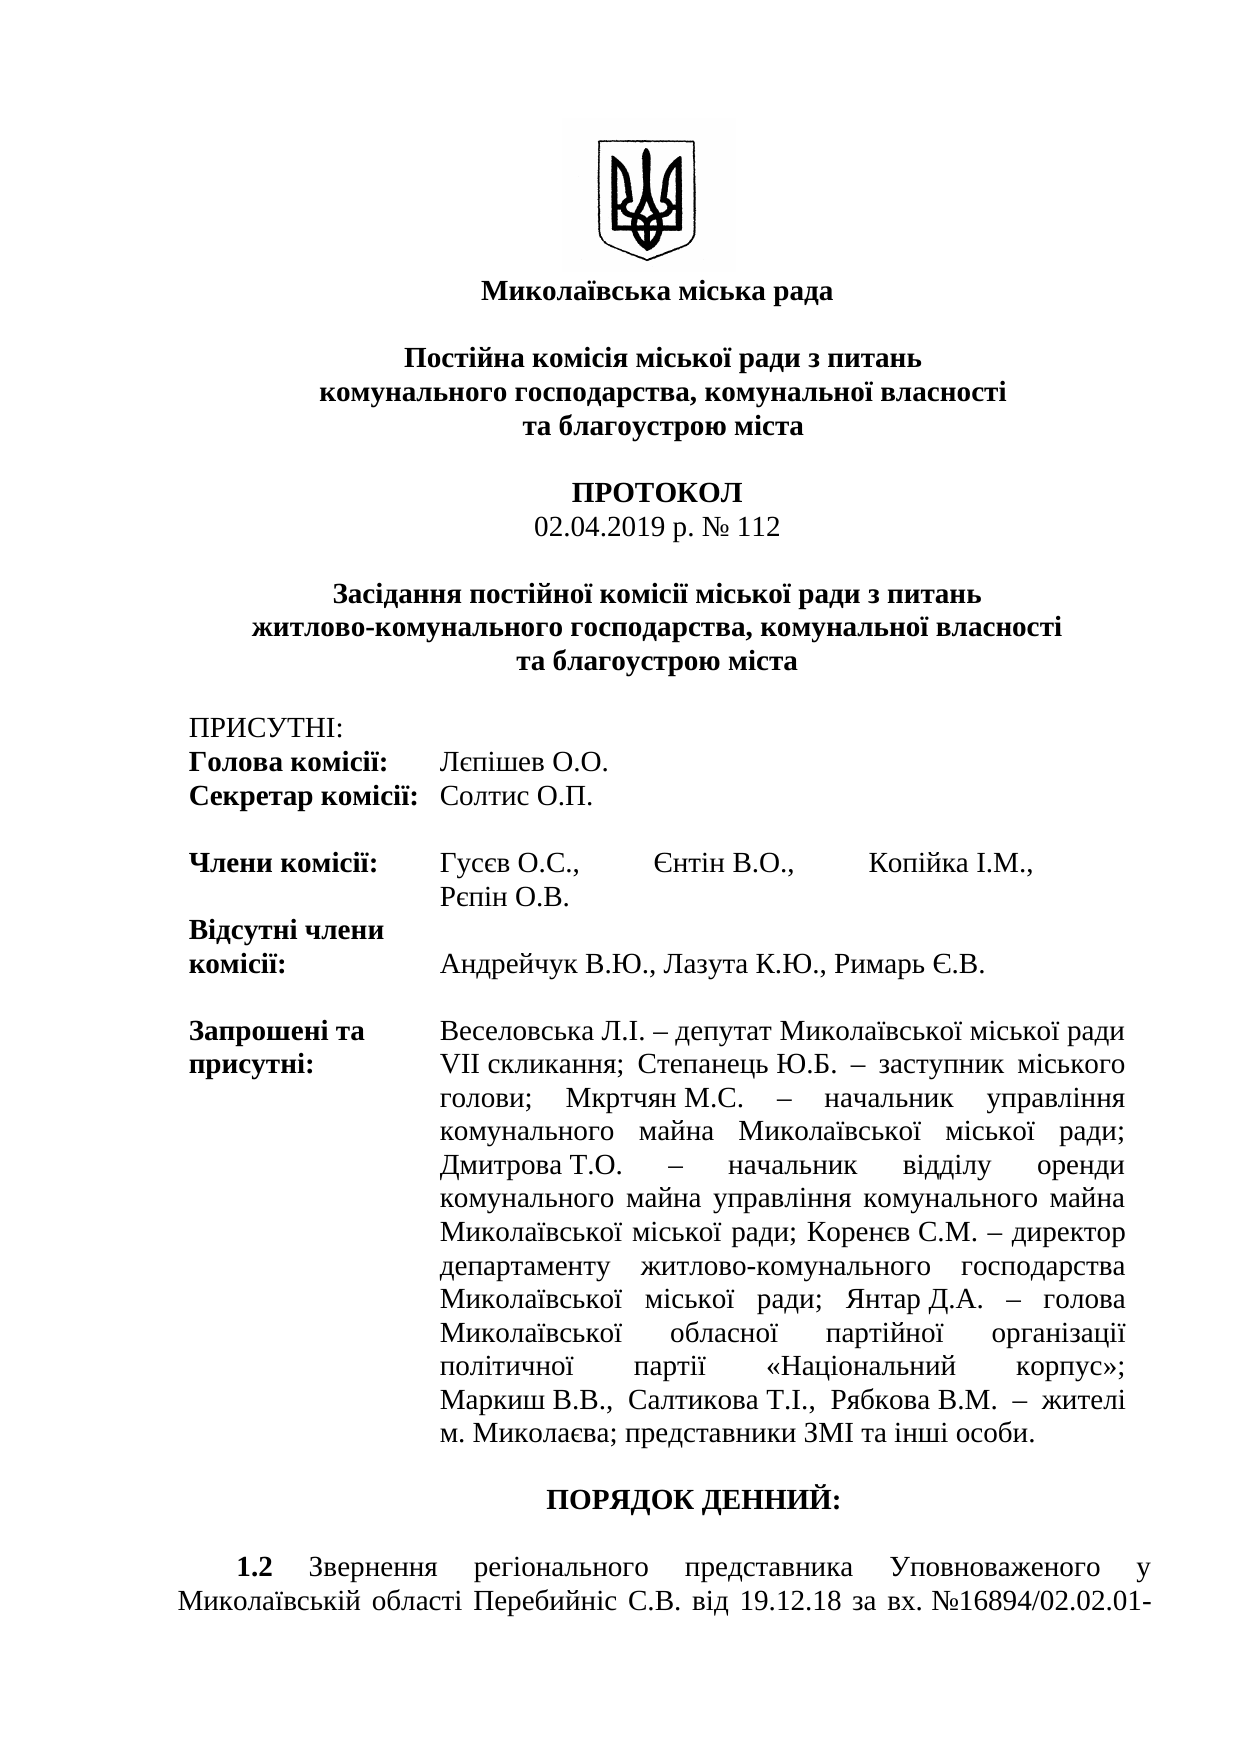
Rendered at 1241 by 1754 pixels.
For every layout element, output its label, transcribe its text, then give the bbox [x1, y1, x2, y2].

table_header Миколаївська міська рада [177, 273, 1137, 341]
table_cell Солтис О.П. [428, 778, 1137, 845]
table_cell 02.04.2019 р. № 112 Засідання постійної комісії міської ради з питань житлово-комунального господарства, комунальної власності та благоустрою міста ПРИСУТНІ: [177, 509, 1137, 744]
table_cell ПРОТОКОЛ [177, 475, 1137, 509]
table_cell Постійна комісія міської ради з питань комунального господарства, комунальної власності та благоустрою міста [177, 341, 1137, 475]
table_cell Лєпішев О.О. [428, 744, 1137, 778]
table_cell Гусєв О.С., Єнтін В.О., Копійка І.М., Рєпін О.В. Андрейчук В.Ю., Лазута К.Ю., Римарь Є.В. Веселовська Л.І. – депутат Миколаївської міської ради VII скликання; Степанець Ю.Б. – заступник міського голови; Мкртчян М.С. – начальник управління комунального майна Миколаївської міської ради; Дмитрова Т.О. – начальник відділу оренди комунального майна управління комунального майна Миколаївської міської ради; Коренєв С.М. – директор департаменту житлово-комунального господарства Миколаївської міської ради; Янтар Д.А. – голова Миколаївської обласної партійної організації політичної партії «Національний корпус»; Маркиш В.В., Салтикова Т.І., Рябкова В.М. – жителі м. Миколаєва; представники ЗМІ та інші особи. [428, 845, 1137, 1449]
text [177, 1549, 1152, 1617]
table_cell Члени комісії: Відсутні члени комісії: Запрошені та присутні: [177, 845, 428, 1449]
table_cell Секретар комісії: [177, 778, 428, 845]
text ПОРЯДОК ДЕННИЙ: [177, 1482, 1152, 1516]
table_cell Голова комісії: [177, 744, 428, 778]
